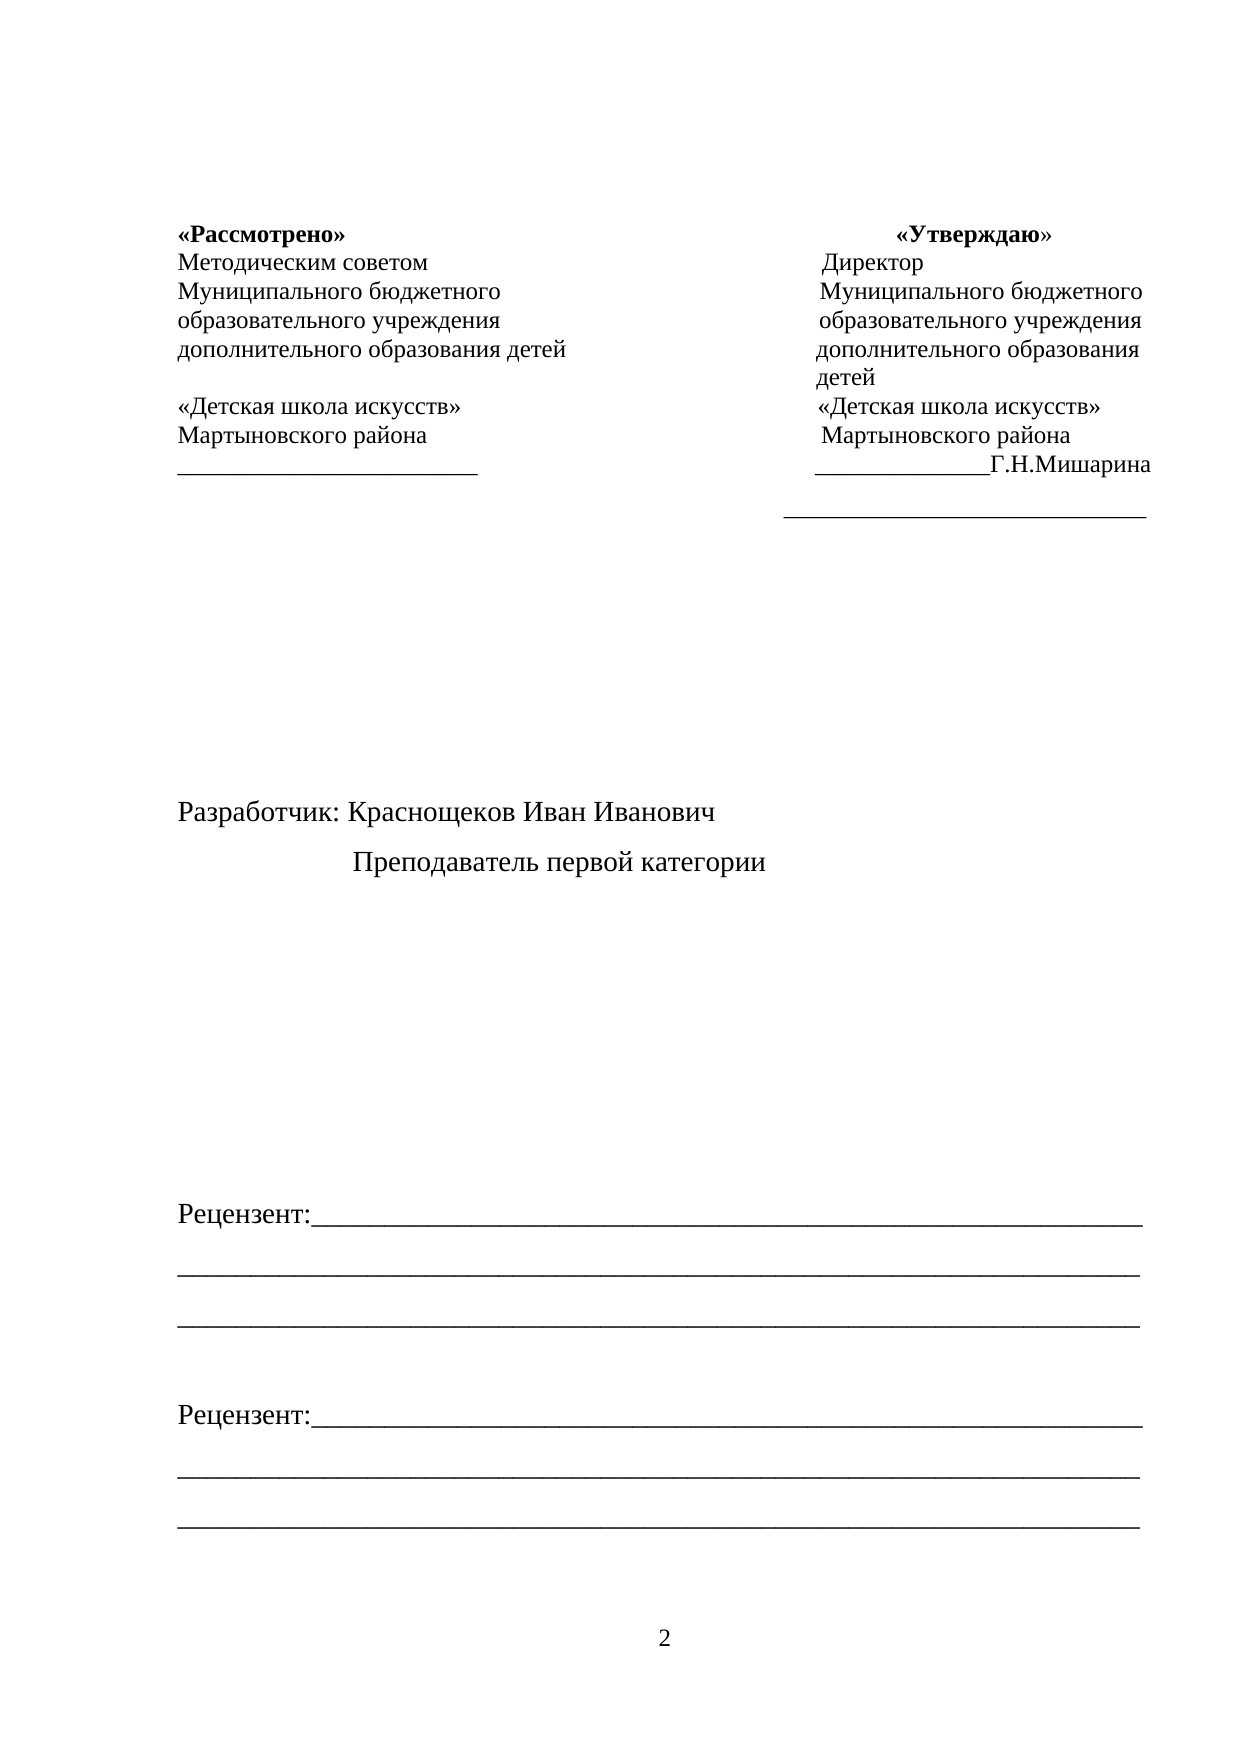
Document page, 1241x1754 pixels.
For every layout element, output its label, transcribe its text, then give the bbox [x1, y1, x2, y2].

text ________________________ ______________Г.Н.Мишарина [177, 449, 1152, 477]
text Рецензент:_____________________________________________________________________________________________________________________________________________________________________________________________ [177, 1196, 1152, 1330]
text «Рассмотрено» «Утверждаю» [177, 219, 1152, 247]
text дополнительного образования детей дополнительного образования [177, 334, 1152, 362]
text детей [177, 362, 1152, 391]
text Муниципального бюджетного Муниципального бюджетного [177, 276, 1152, 305]
text Разработчик: Краснощеков Иван Иванович [177, 794, 1152, 827]
text _____________________________ [177, 492, 1152, 521]
text «Детская школа искусств» «Детская школа искусств» [177, 391, 1152, 420]
text Преподаватель первой категории [177, 844, 1152, 878]
text Мартыновского района Мартыновского района [177, 420, 1152, 449]
text Рецензент:_____________________________________________________________________________________________________________________________________________________________________________________________ [177, 1397, 1152, 1532]
text образовательного учреждения образовательного учреждения [177, 305, 1152, 334]
text Методическим советом Директор [177, 247, 1152, 276]
